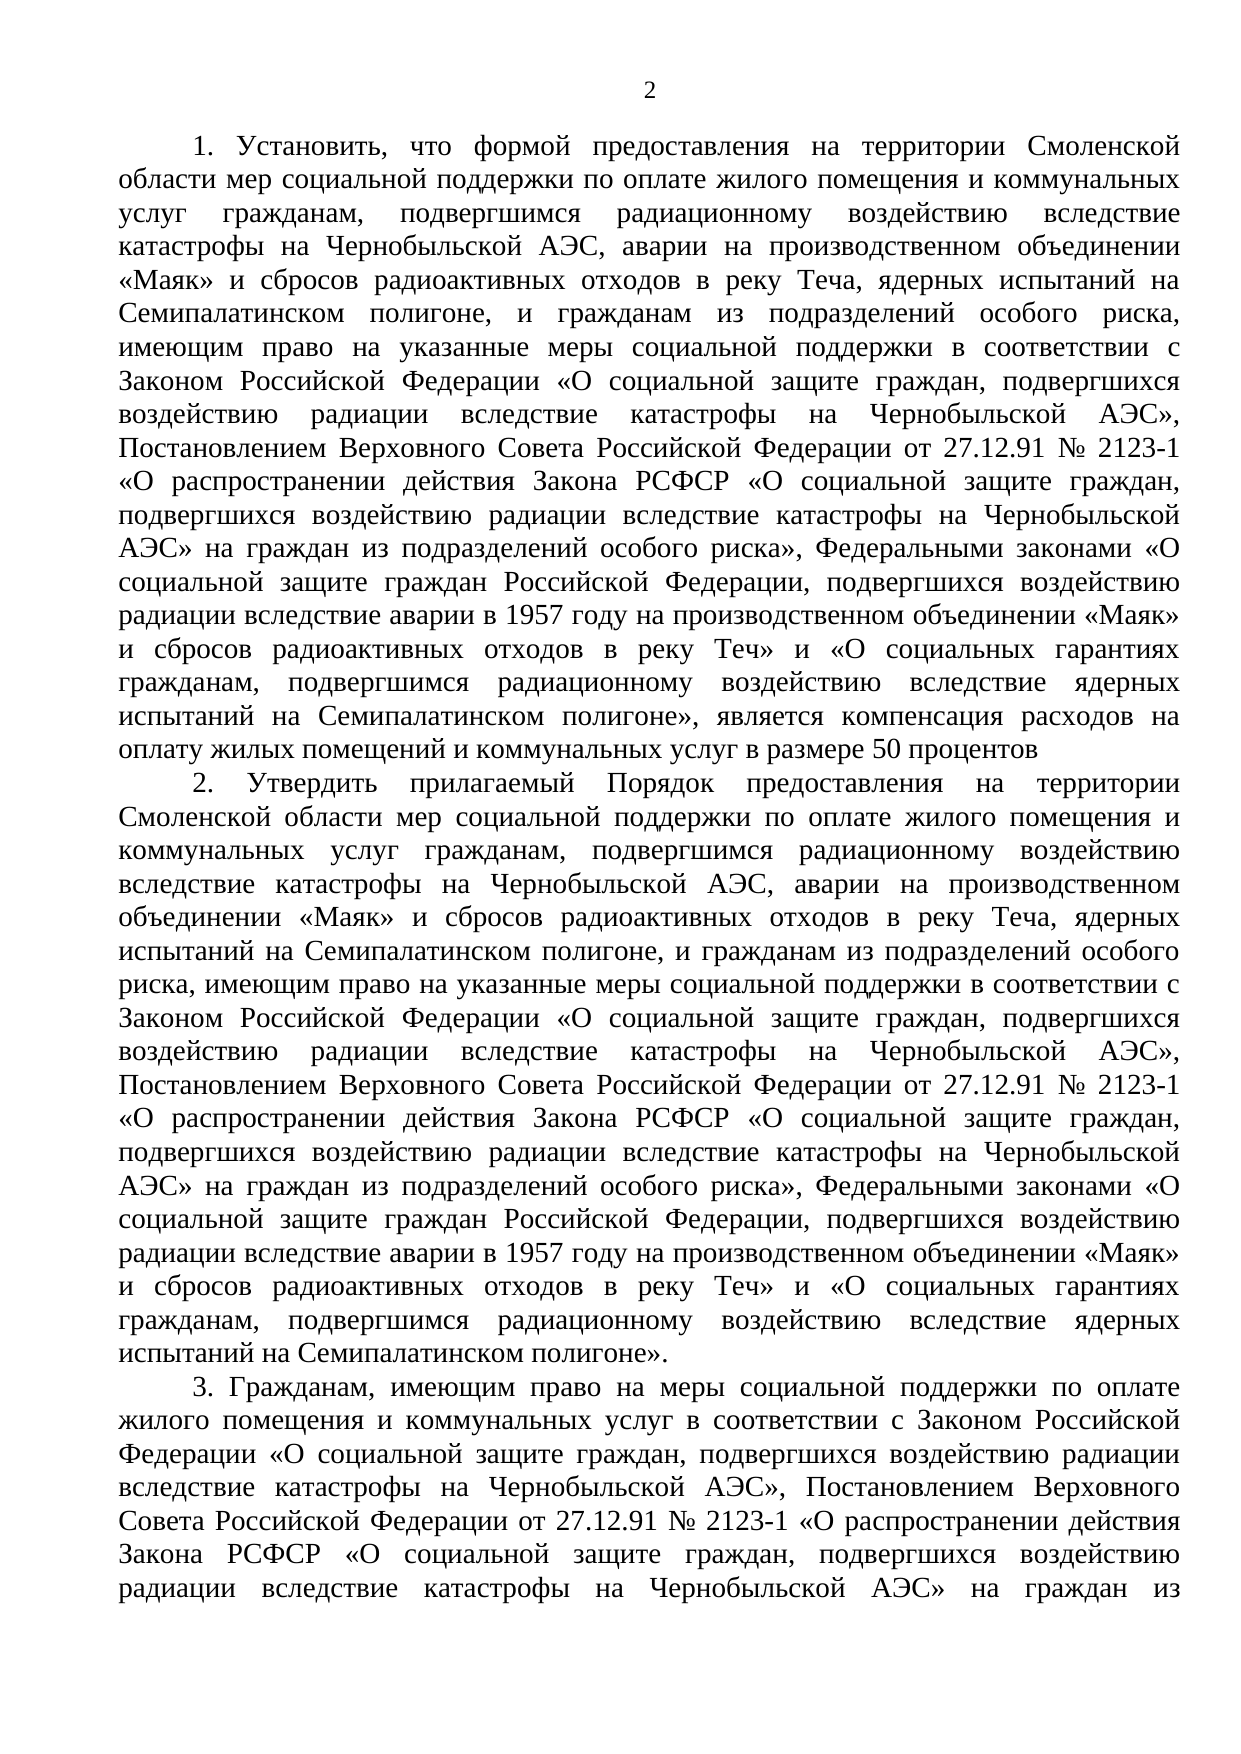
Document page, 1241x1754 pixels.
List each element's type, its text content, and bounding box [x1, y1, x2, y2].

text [118, 1369, 1181, 1604]
text 1. Установить, что формой предоставления на территории Смоленской области мер социальной поддержки по оплате жилого помещения и коммунальных услуг гражданам, подвергшимся радиационному воздействию вследствие катастрофы на Чернобыльской АЭС, аварии на производственном объединении «Маяк» и сбросов радиоактивных отходов в реку Теча, ядерных испытаний на Семипалатинском полигоне, и гражданам из подразделений особого риска, имеющим право на указанные меры социальной поддержки в соответствии с Законом Российской Федерации «О социальной защите граждан, подвергшихся воздействию радиации вследствие катастрофы на Чернобыльской АЭС», Постановлением Верховного Совета Российской Федерации от 27.12.91 № 2123-1 «О распространении действия Закона РСФСР «О социальной защите граждан, подвергшихся воздействию радиации вследствие катастрофы на Чернобыльской АЭС» на граждан из подразделений особого риска», Федеральными законами «О социальной защите граждан Российской Федерации, подвергшихся воздействию радиации вследствие аварии в 1957 году на производственном объединении «Маяк» и сбросов радиоактивных отходов в реку Теч» и «О социальных гарантиях гражданам, подвергшимся радиационному воздействию вследствие ядерных испытаний на Семипалатинском полигоне», является компенсация расходов на оплату жилых помещений и коммунальных услуг в размере 50 процентов [118, 128, 1181, 765]
text 2. Утвердить прилагаемый Порядок предоставления на территории Смоленской области мер социальной поддержки по оплате жилого помещения и коммунальных услуг гражданам, подвергшимся радиационному воздействию вследствие катастрофы на Чернобыльской АЭС, аварии на производственном объединении «Маяк» и сбросов радиоактивных отходов в реку Теча, ядерных испытаний на Семипалатинском полигоне, и гражданам из подразделений особого риска, имеющим право на указанные меры социальной поддержки в соответствии с Законом Российской Федерации «О социальной защите граждан, подвергшихся воздействию радиации вследствие катастрофы на Чернобыльской АЭС», Постановлением Верховного Совета Российской Федерации от 27.12.91 № 2123-1 «О распространении действия Закона РСФСР «О социальной защите граждан, подвергшихся воздействию радиации вследствие катастрофы на Чернобыльской АЭС» на граждан из подразделений особого риска», Федеральными законами «О социальной защите граждан Российской Федерации, подвергшихся воздействию радиации вследствие аварии в 1957 году на производственном объединении «Маяк» и сбросов радиоактивных отходов в реку Теч» и «О социальных гарантиях гражданам, подвергшимся радиационному воздействию вследствие ядерных испытаний на Семипалатинском полигоне». [118, 765, 1181, 1369]
